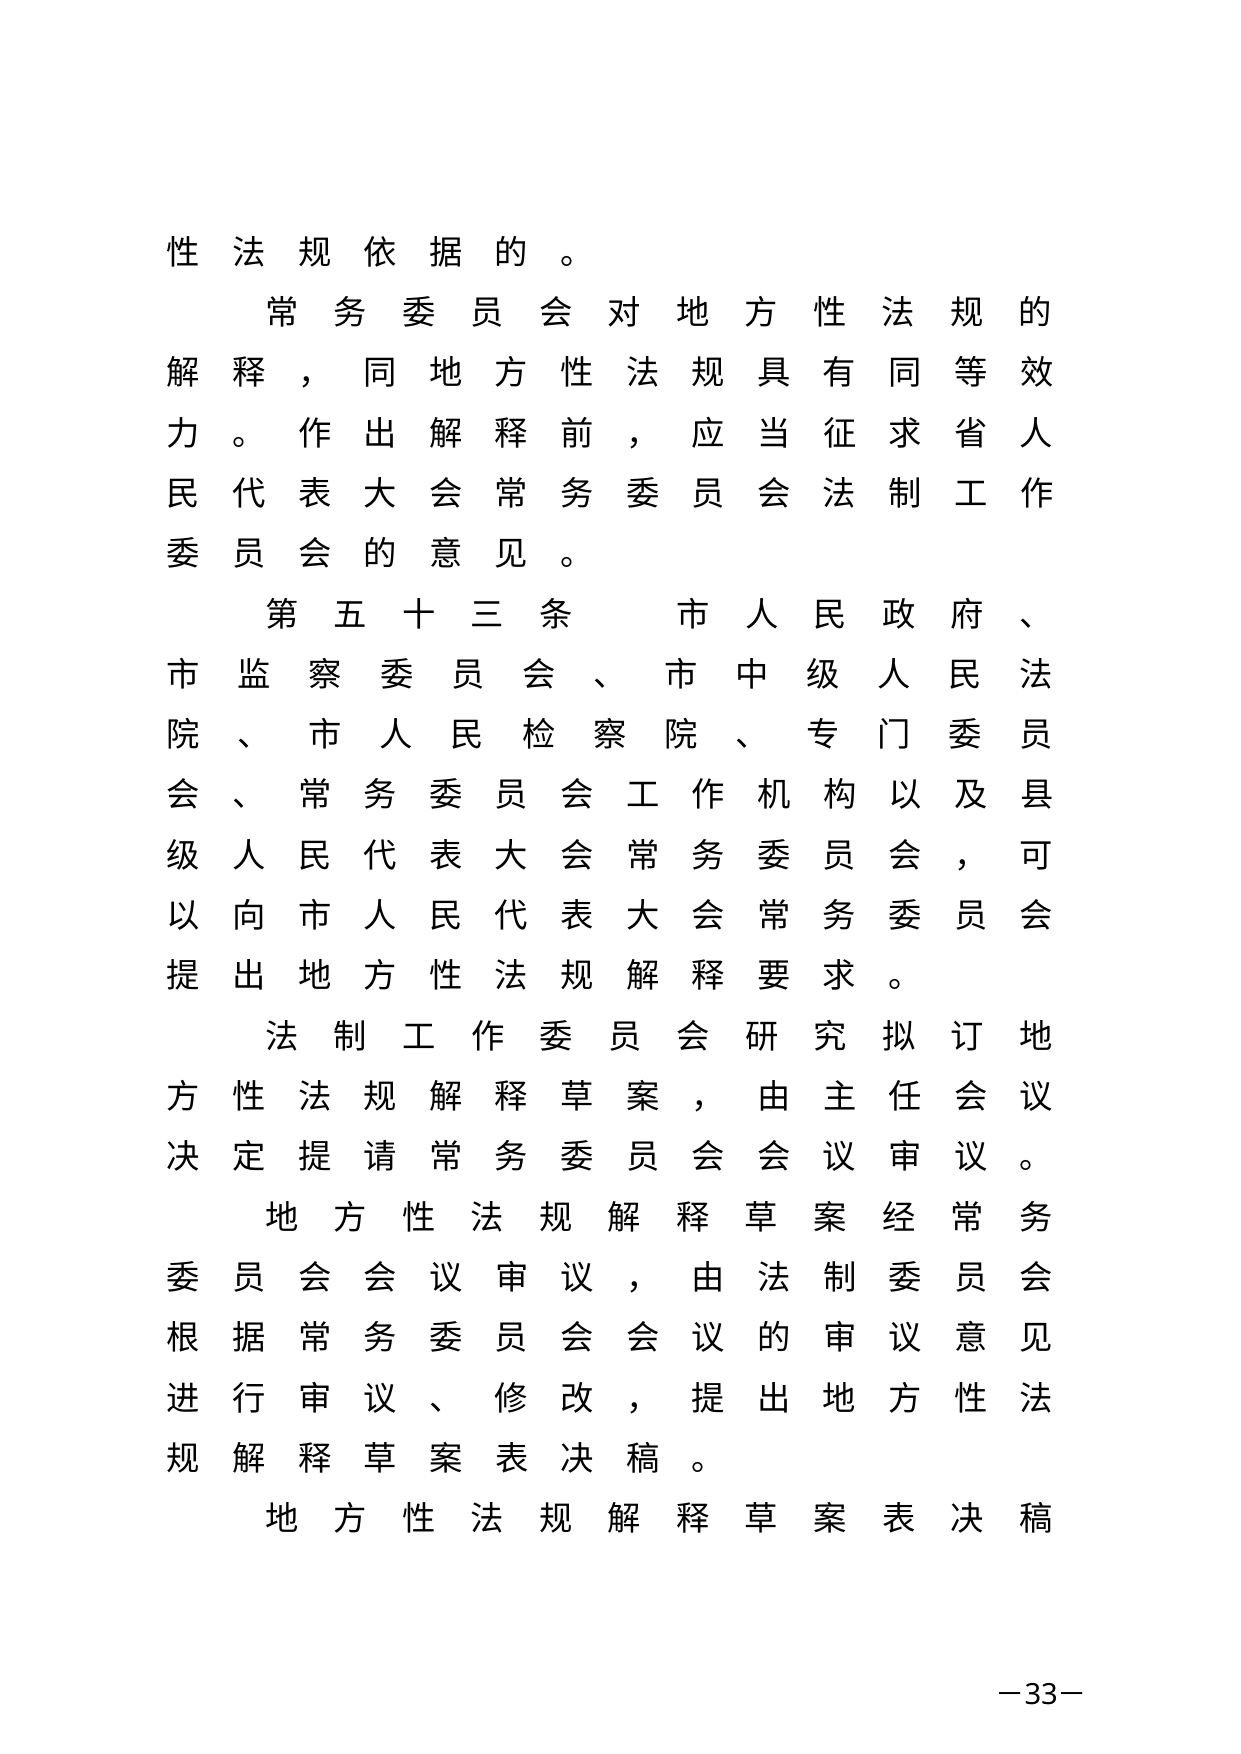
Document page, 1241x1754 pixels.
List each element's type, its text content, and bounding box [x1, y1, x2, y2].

text 常务委员会对地方性法规的解释，同地方性法规具有同等效力。作出解释前，应当征求省人民代表大会常务委员会法制工作委员会的意见。 [167, 280, 1085, 581]
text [167, 1486, 1085, 1546]
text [167, 219, 1085, 280]
text 第五十三条 市人民政府、市监察委员会、市中级人民法院、市人民检察院、专门委员会、常务委员会工作机构以及县级人民代表大会常务委员会，可以向市人民代表大会常务委员会提出地方性法规解释要求。 [167, 581, 1085, 1003]
text 地方性法规解释草案经常务委员会会议审议，由法制委员会根据常务委员会会议的审议意见进行审议、修改，提出地方性法规解释草案表决稿。 [167, 1184, 1085, 1486]
text 法制工作委员会研究拟订地方性法规解释草案，由主任会议决定提请常务委员会会议审议。 [167, 1003, 1085, 1184]
